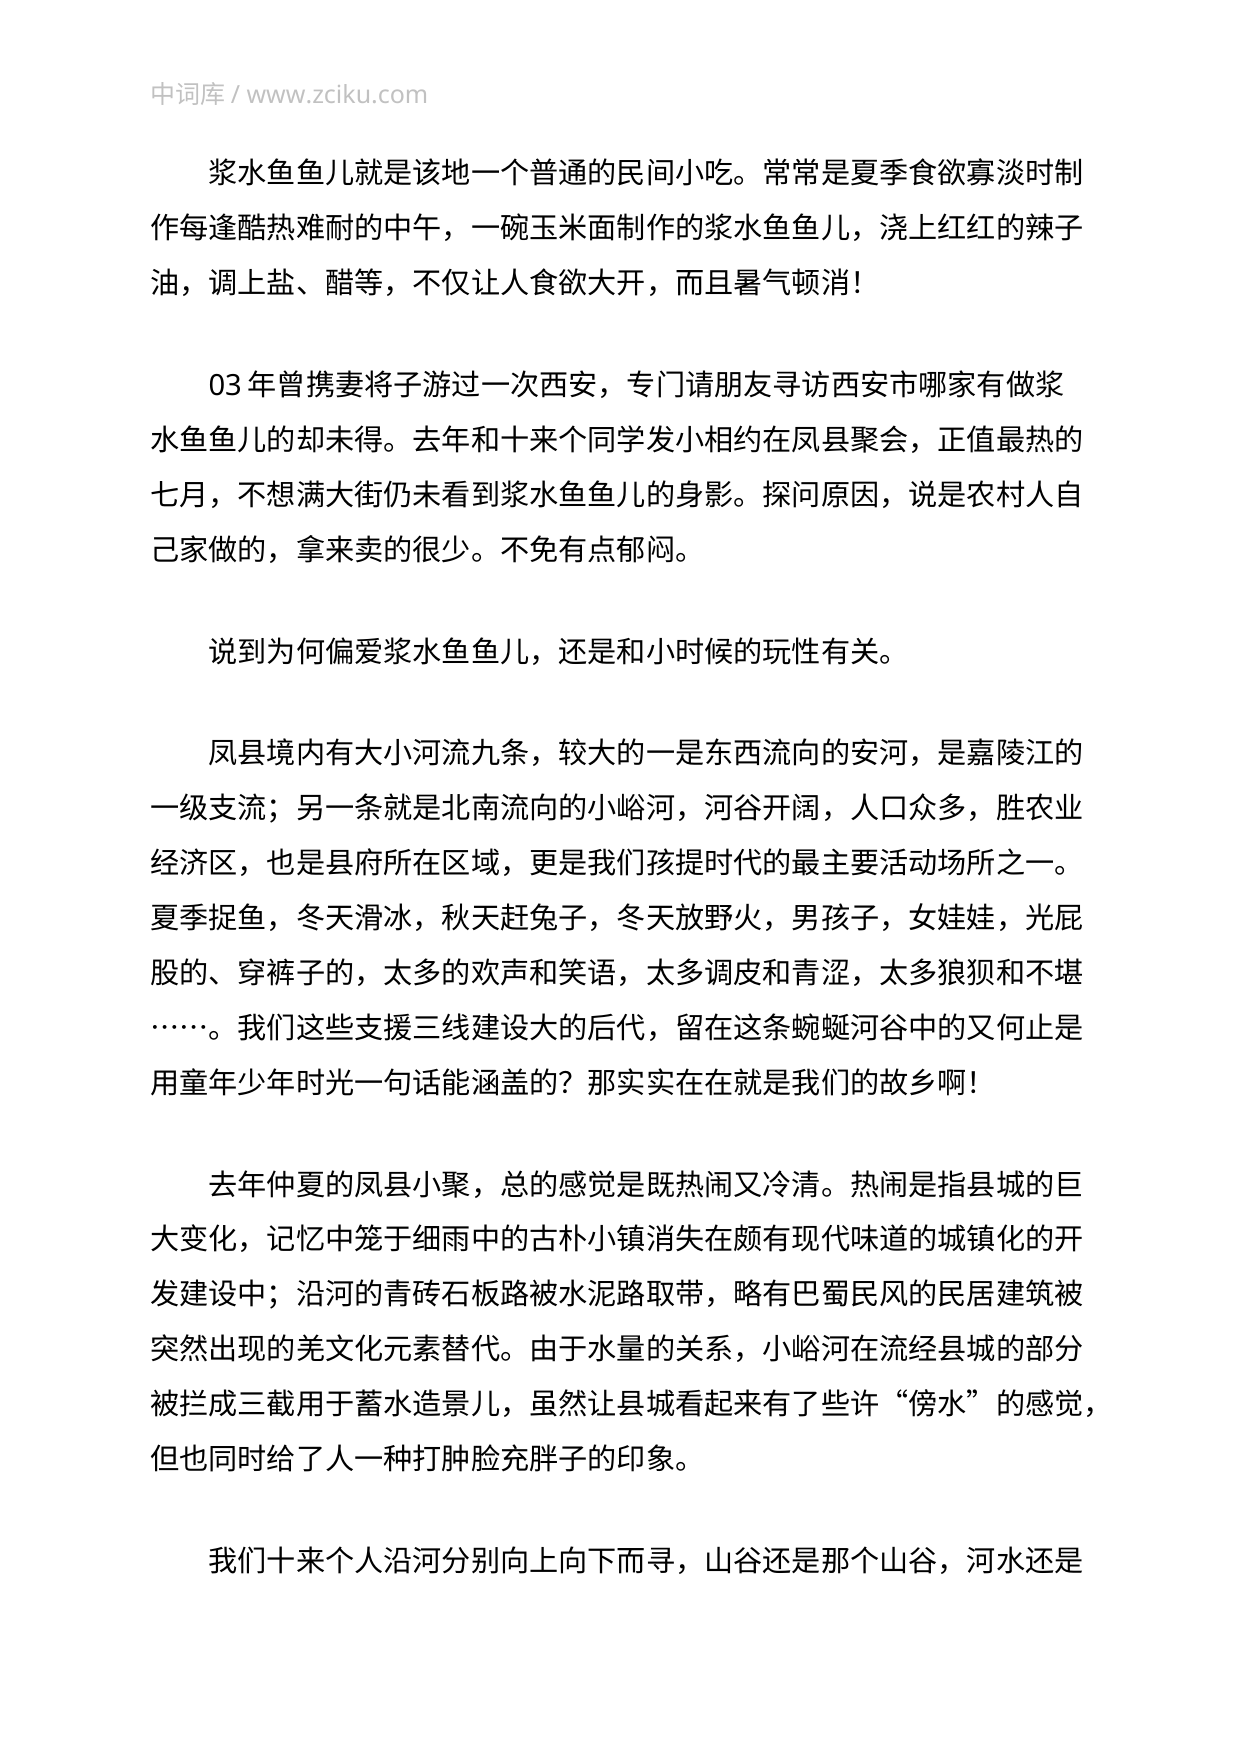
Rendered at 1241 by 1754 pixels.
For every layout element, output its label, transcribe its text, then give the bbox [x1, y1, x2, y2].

text 去年仲夏的凤县小聚，总的感觉是既热闹又冷清。热闹是指县城的巨大变化，记忆中笼于细雨中的古朴小镇消失在颇有现代味道的城镇化的开发建设中；沿河的青砖石板路被水泥路取带，略有巴蜀民风的民居建筑被突然出现的羌文化元素替代。由于水量的关系，小峪河在流经县城的部分被拦成三截用于蓄水造景儿，虽然让县城看起来有了些许“傍水”的感觉，但也同时给了人一种打肿脸充胖子的印象。 [150, 1161, 1090, 1478]
text 03年曾携妻将子游过一次西安，专门请朋友寻访西安市哪家有做浆水鱼鱼儿的却未得。去年和十来个同学发小相约在凤县聚会，正值最热的七月，不想满大街仍未看到浆水鱼鱼儿的身影。探问原因，说是农村人自己家做的，拿来卖的很少。不免有点郁闷。 [150, 362, 1090, 569]
text 浆水鱼鱼儿就是该地一个普通的民间小吃。常常是夏季食欲寡淡时制作每逢酷热难耐的中午，一碗玉米面制作的浆水鱼鱼儿，浇上红红的辣子油，调上盐、醋等，不仅让人食欲大开，而且暑气顿消！ [150, 150, 1090, 302]
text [150, 1537, 1090, 1579]
text 凤县境内有大小河流九条，较大的一是东西流向的安河，是嘉陵江的一级支流；另一条就是北南流向的小峪河，河谷开阔，人口众多，胜农业经济区，也是县府所在区域，更是我们孩提时代的最主要活动场所之一。夏季捉鱼，冬天滑冰，秋天赶兔子，冬天放野火，男孩子，女娃娃，光屁股的、穿裤子的，太多的欢声和笑语，太多调皮和青涩，太多狼狈和不堪……。我们这些支援三线建设大的后代，留在这条蜿蜒河谷中的又何止是用童年少年时光一句话能涵盖的？那实实在在就是我们的故乡啊！ [150, 730, 1090, 1102]
text 说到为何偏爱浆水鱼鱼儿，还是和小时候的玩性有关。 [150, 628, 1090, 670]
